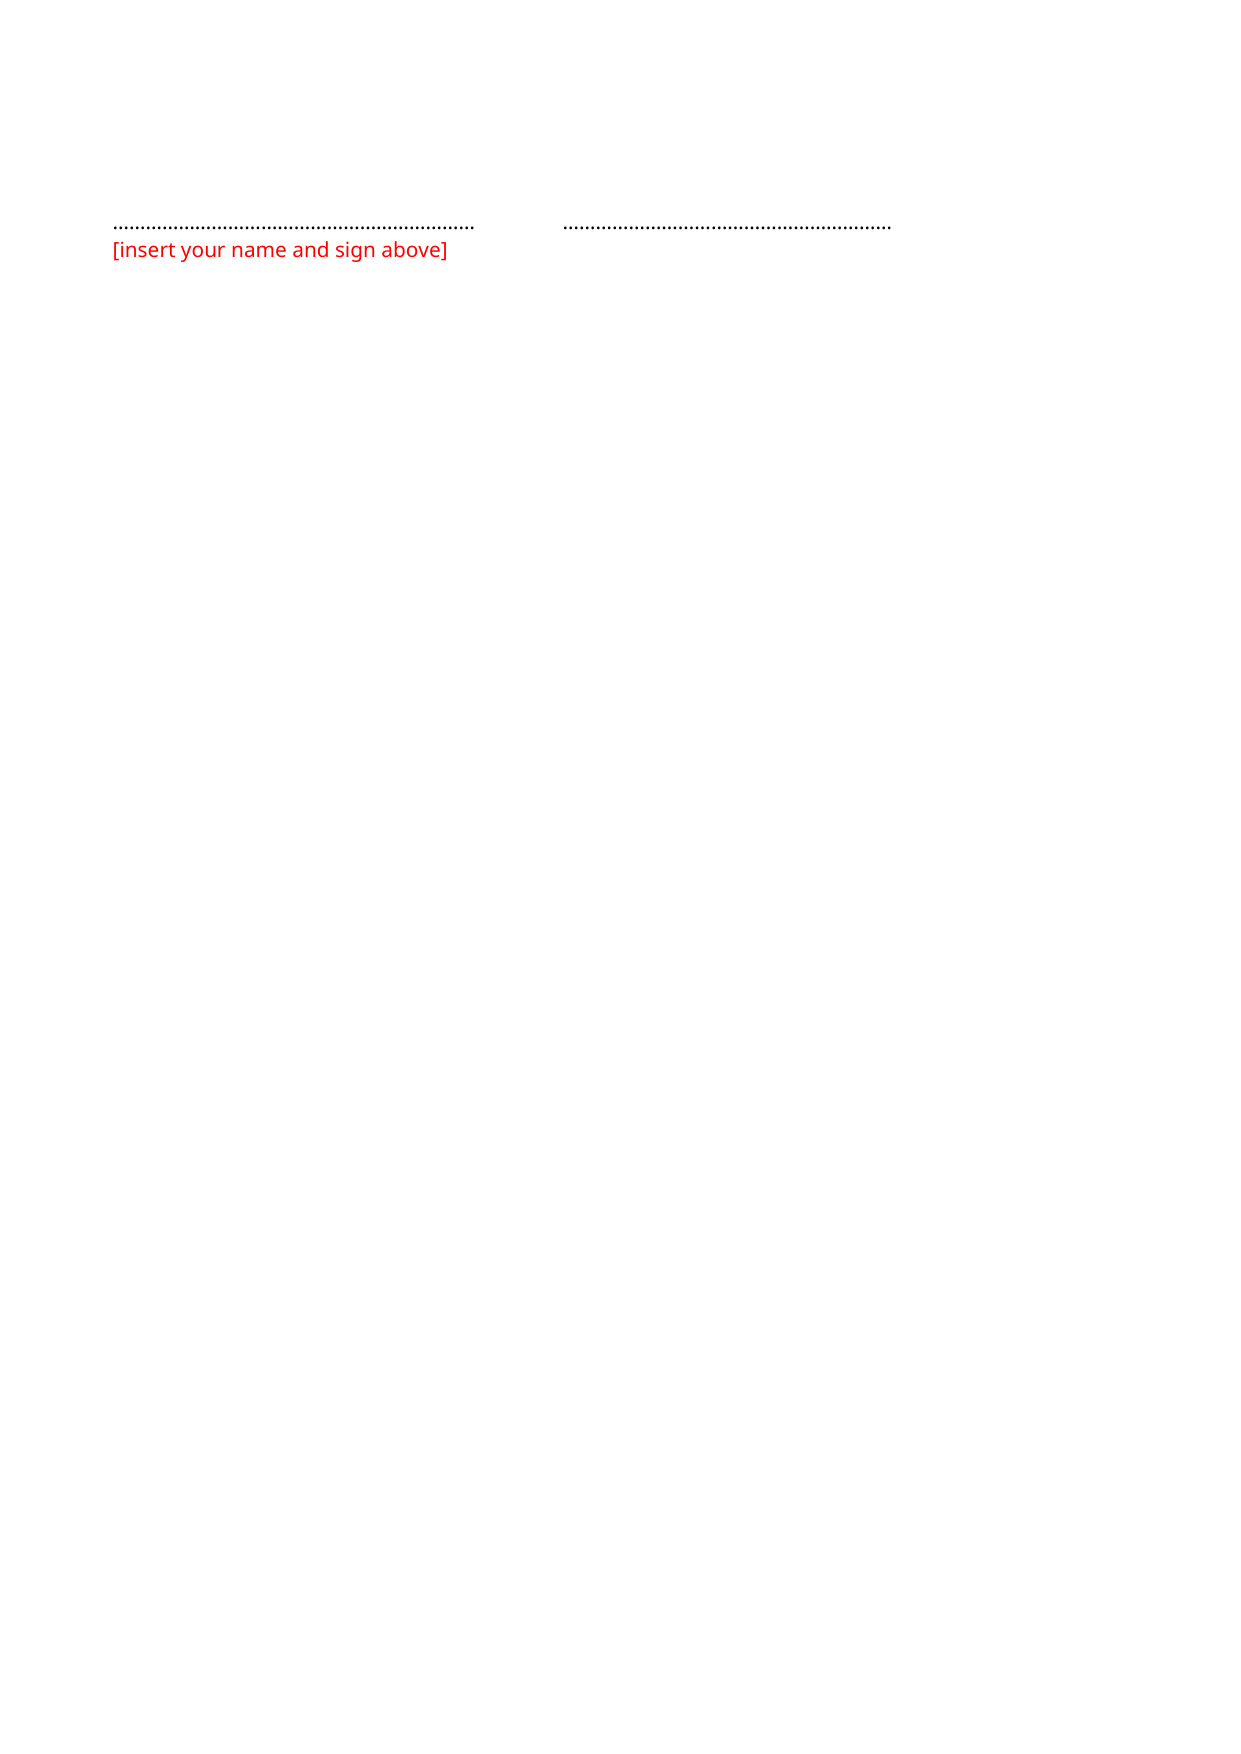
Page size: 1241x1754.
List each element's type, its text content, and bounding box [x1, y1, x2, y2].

text ………………………………………………………… …………………………………………………… [insert your name and sign above] [112, 207, 1128, 264]
